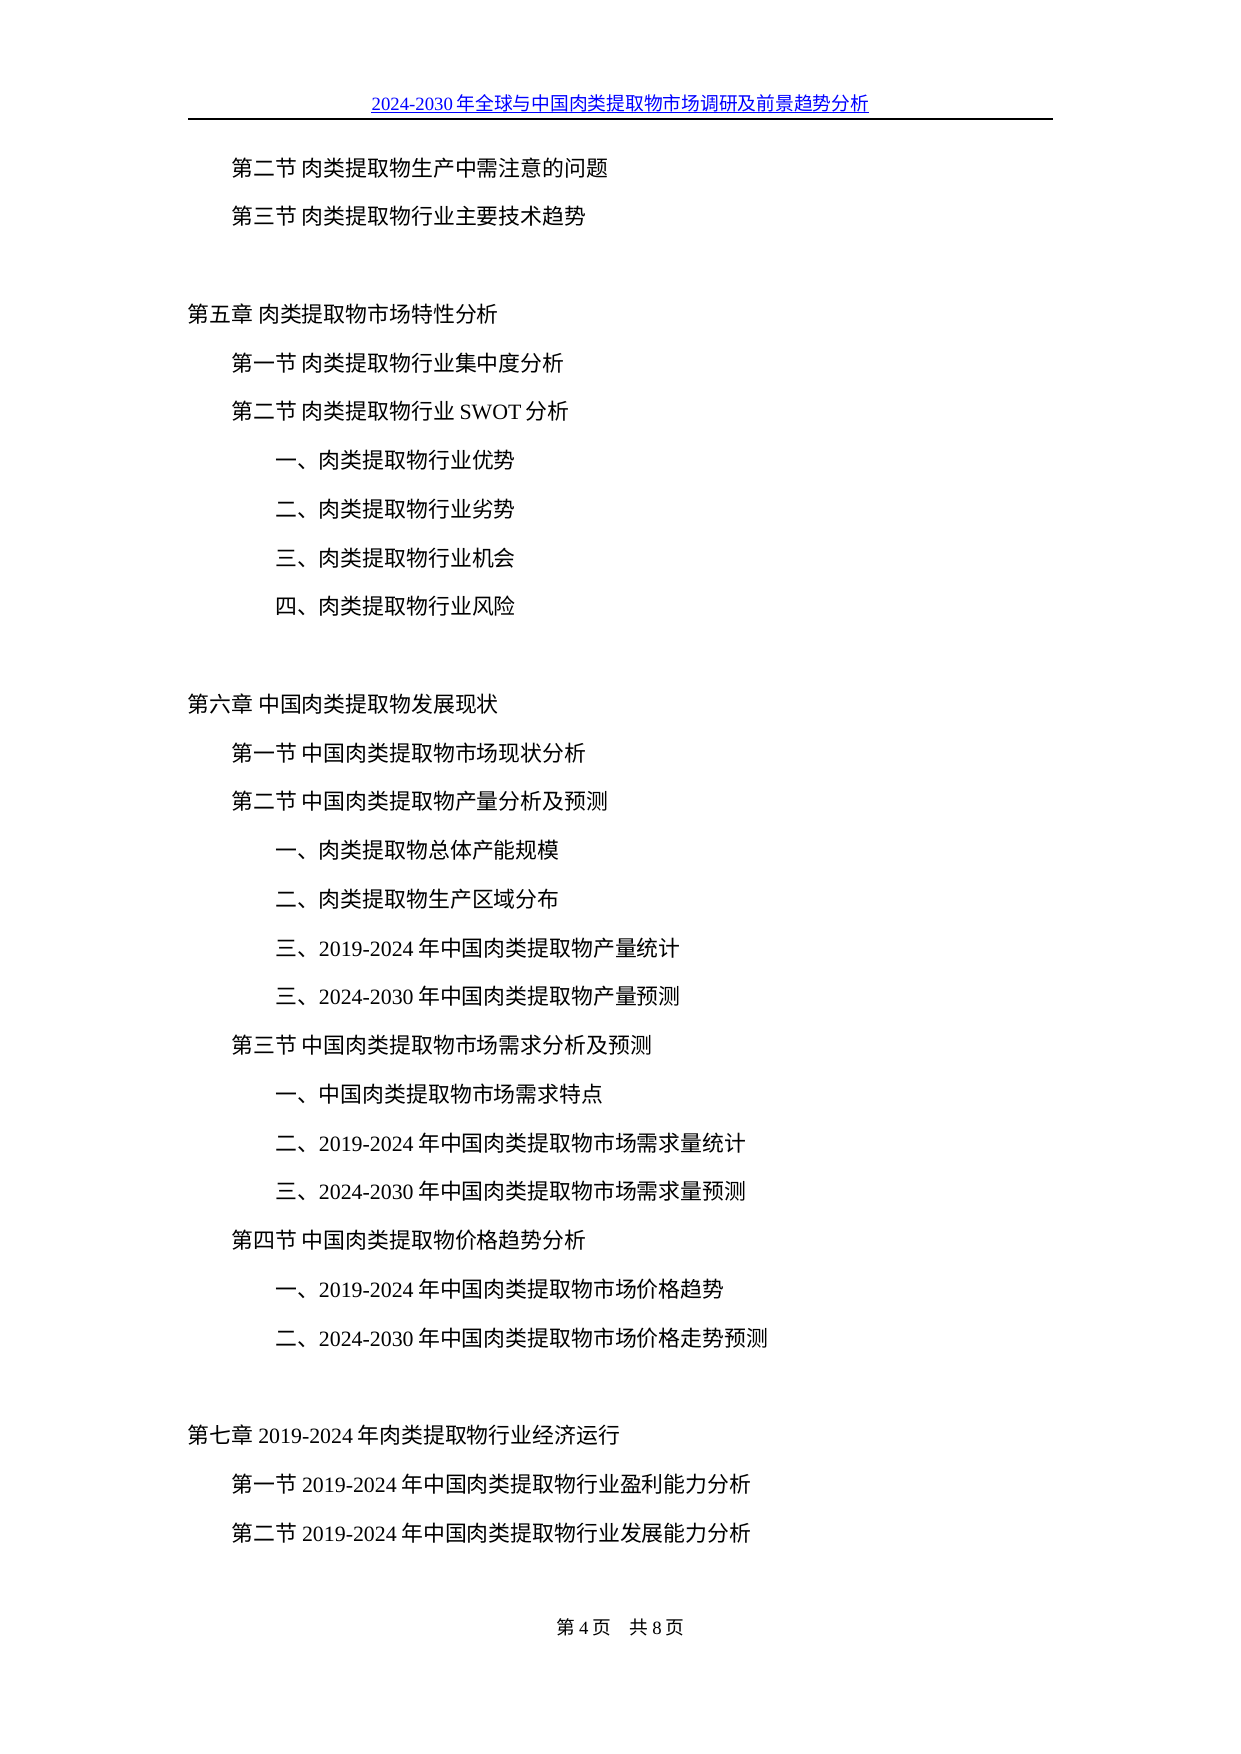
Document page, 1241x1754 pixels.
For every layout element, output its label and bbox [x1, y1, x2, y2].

text [187, 150, 1053, 1548]
